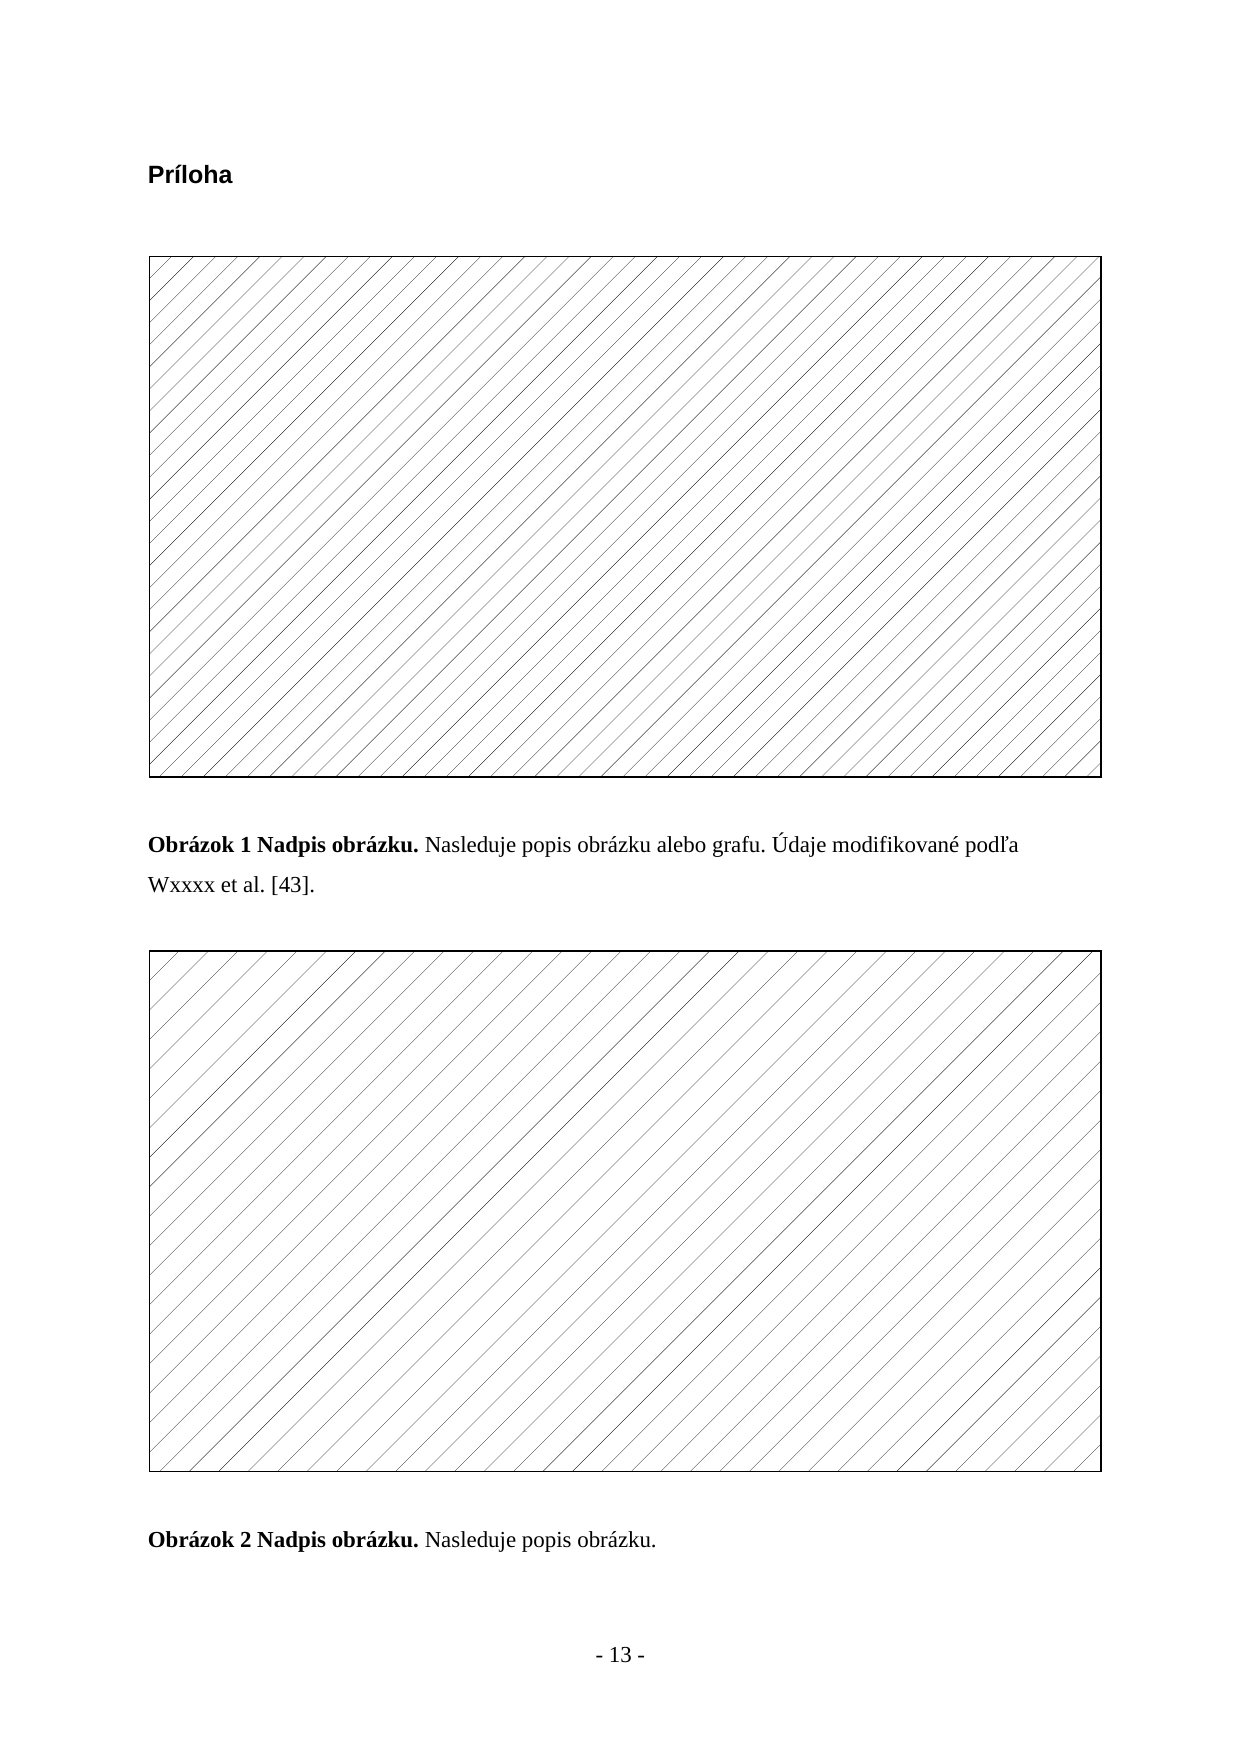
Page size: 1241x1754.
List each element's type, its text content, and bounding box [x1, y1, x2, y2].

text Obrázok 2 Nadpis obrázku. Nasleduje popis obrázku. [148, 1526, 1093, 1552]
text Obrázok 1 Nadpis obrázku. Nasleduje popis obrázku alebo grafu. Údaje modifikované podľa Wxxxx et al. [43]. [148, 831, 1093, 897]
text Príloha [148, 160, 1093, 189]
